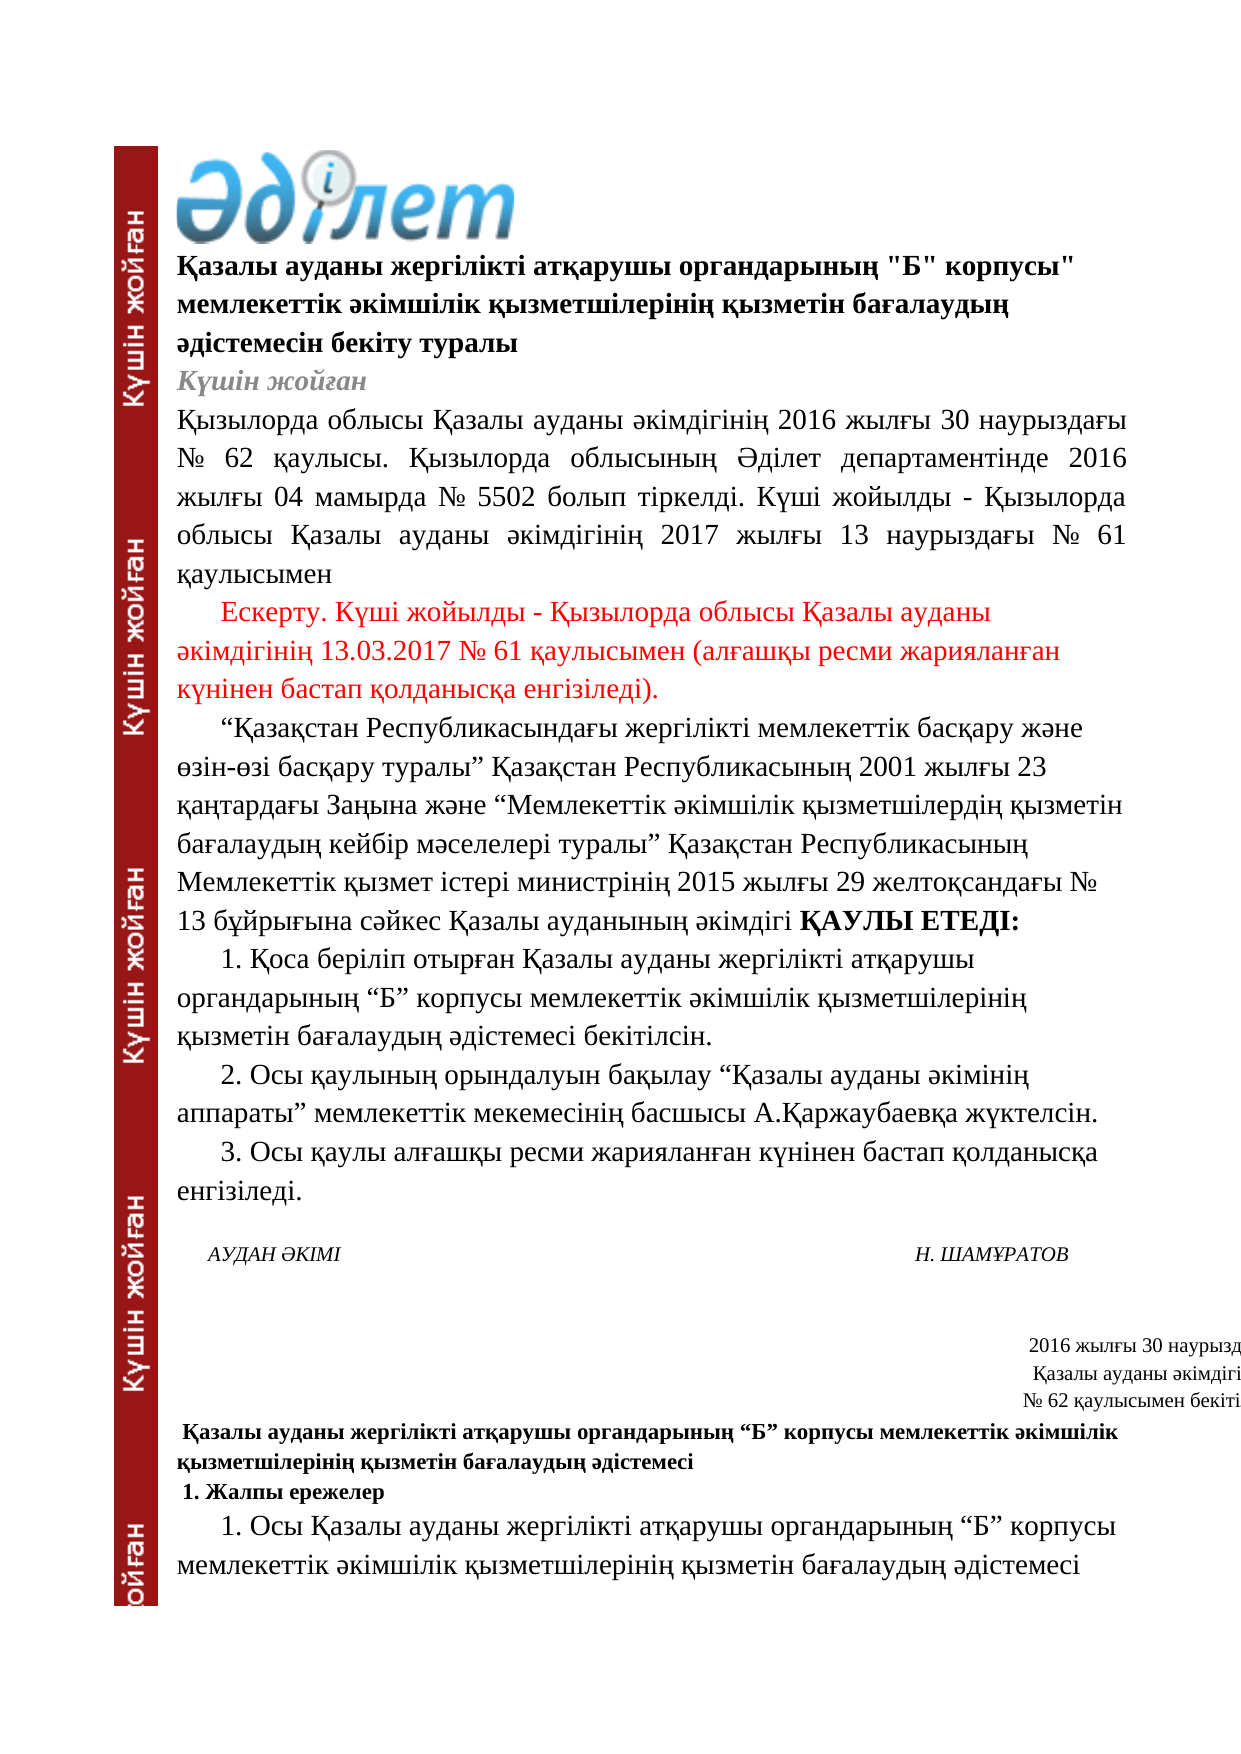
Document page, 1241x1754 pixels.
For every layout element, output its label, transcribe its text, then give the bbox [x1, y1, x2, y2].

picture [114, 358, 158, 363]
text 1. Жалпы ережелер [112, 1478, 1128, 1505]
text Күшін жойған [112, 363, 1128, 397]
picture [114, 146, 158, 248]
table_header Н. ШАМҰРАТОВ [913, 1240, 1240, 1271]
table_header [101, 1332, 912, 1418]
picture [114, 1236, 158, 1240]
table_header 2016 жылғы 30 наурыздағы Қазалы ауданы әкімдігінің № 62 қаулысымен бекітілген [912, 1332, 1240, 1418]
picture [114, 1581, 158, 1606]
table_header АУДАН ӘКІМІ [101, 1240, 913, 1271]
picture [114, 1271, 158, 1332]
text Ескерту. Күші жойылды - Қызылорда облысы Қазалы ауданы әкімдігінің 13.03.2017 № 61 қаулысымен (алғашқы ресми жарияланған күнінен бастап қолданысқа енгізіледі). “Қазақстан Республикасындағы жергілікті мемлекеттік басқару және өзін-өзі басқару туралы” Қазақстан Республикасының 2001 жылғы 23 қаңтардағы Заңына және “Мемлекеттік әкімшілік қызметшілердің қызметін бағалаудың кейбір мәселелері туралы” Қазақстан Республикасының Мемлекеттік қызмет істері министрінің 2015 жылғы 29 желтоқсандағы № 13 бұйрығына сәйкес Қазалы ауданының әкімдігі ҚАУЛЫ ЕТЕДІ: 1. Қоса беріліп отырған Қазалы ауданы жергілікті атқарушы органдарының “Б” корпусы мемлекеттік әкімшілік қызметшілерінің қызметін бағалаудың әдістемесі бекітілсін. 2. Осы қаулының орындалуын бақылау “Қазалы ауданы әкімінің аппараты” мемлекеттік мекемесінің басшысы А.Қаржаубаевқа жүктелсін. 3. Осы қаулы алғашқы ресми жарияланған күнінен бастап қолданысқа енгізіледі. [112, 594, 1128, 1236]
picture [114, 589, 158, 594]
text Қазалы ауданы жергілікті атқарушы органдарының “Б” корпусы мемлекеттік әкімшілік қызметшілерінің қызметін бағалаудың әдістемесі [112, 1418, 1128, 1474]
text Қазалы ауданы жергілікті атқарушы органдарының "Б" корпусы" мемлекеттік әкімшілік қызметшілерінің қызметін бағалаудың әдістемесін бекіту туралы [112, 248, 1128, 358]
picture [114, 1474, 158, 1478]
picture [176, 150, 515, 244]
text Қызылорда облысы Қазалы ауданы әкімдігінің 2016 жылғы 30 наурыздағы № 62 қаулысы. Қызылорда облысының Әділет департаментінде 2016 жылғы 04 мамырда № 5502 болып тіркелді. Күші жойылды - Қызылорда облысы Қазалы ауданы әкімдігінің 2017 жылғы 13 наурыздағы № 61 қаулысымен [112, 402, 1128, 589]
picture [114, 397, 158, 402]
